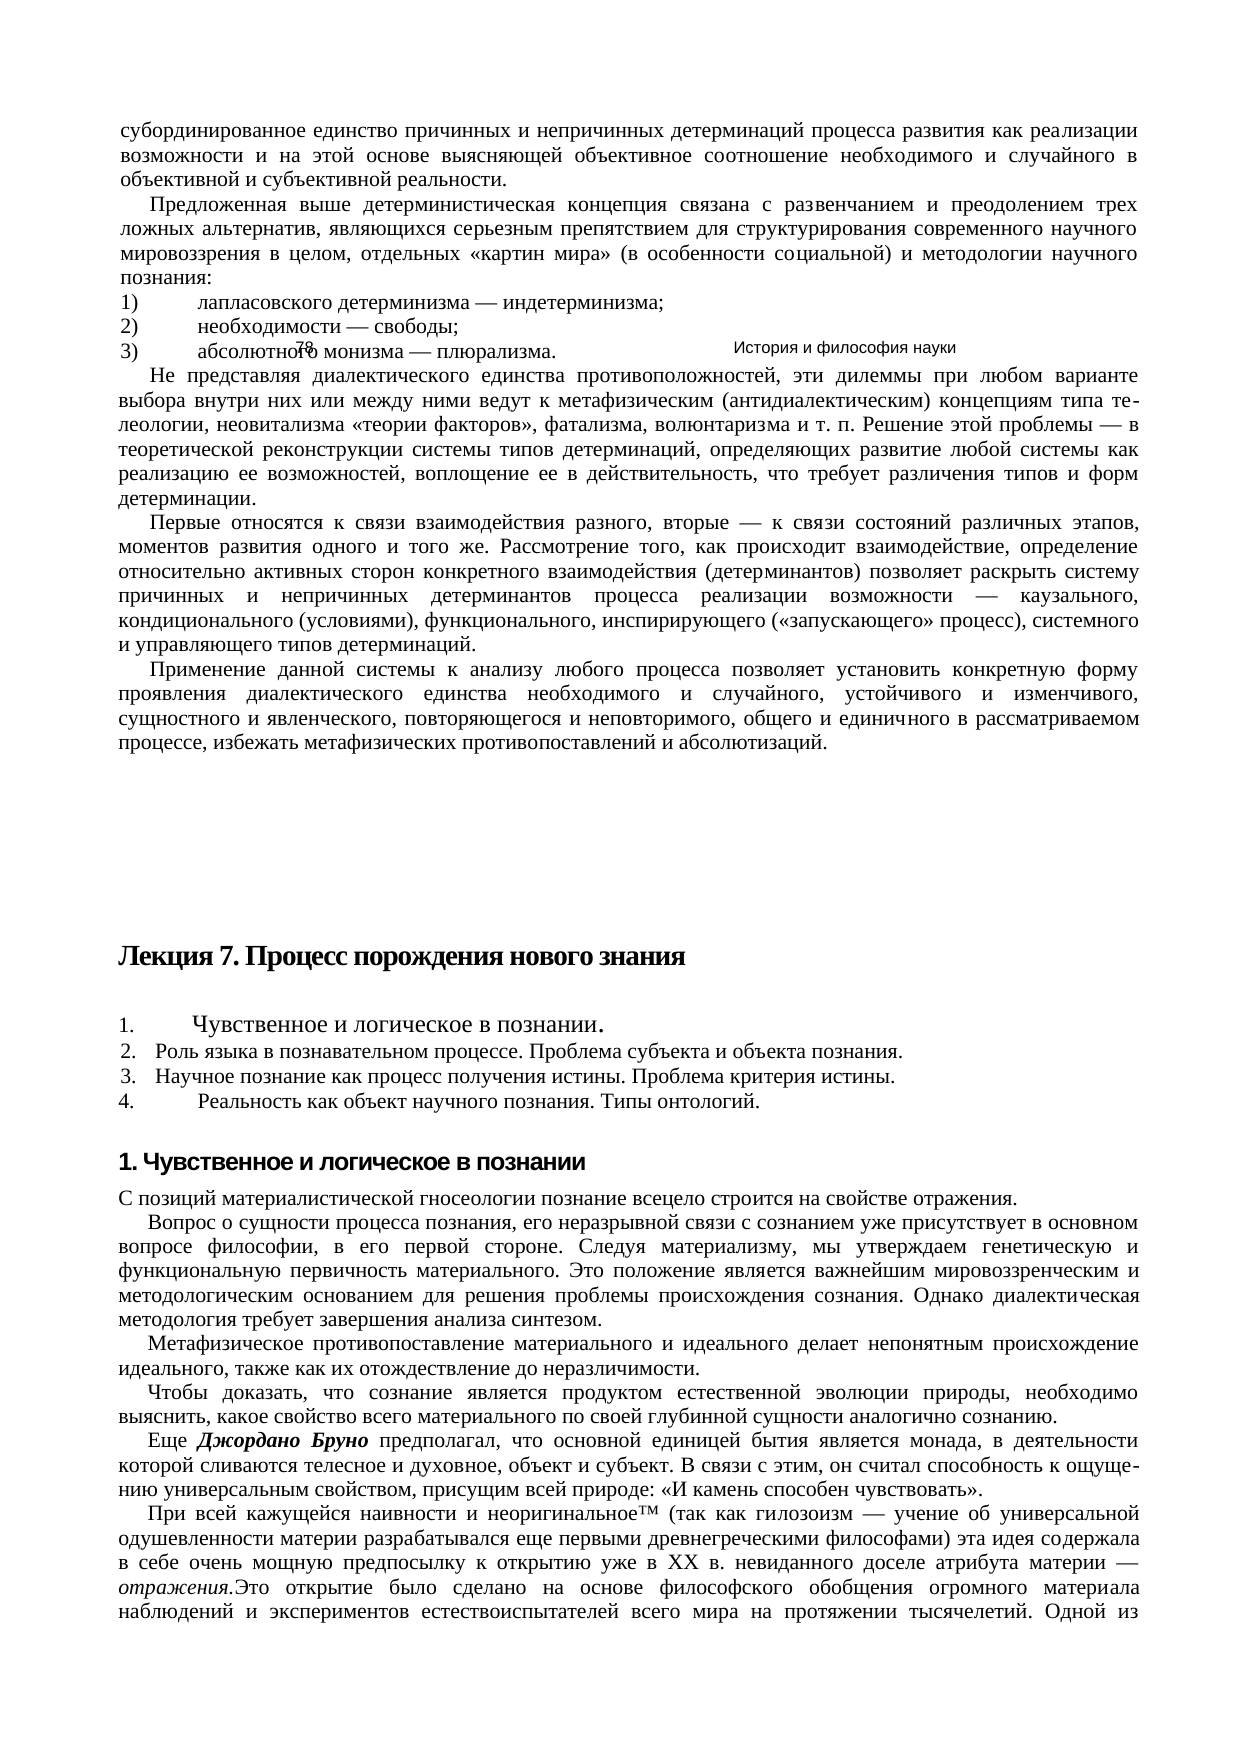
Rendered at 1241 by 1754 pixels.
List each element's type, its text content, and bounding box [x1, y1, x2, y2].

list Роль языка в познавательном процессе. Проблема субъекта и объекта познания. [120, 1039, 1140, 1064]
list необходимости — свободы; [120, 314, 1140, 338]
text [120, 118, 1138, 192]
text Лекция 7. Процесс порождения нового знания [118, 938, 1140, 972]
list Научное познание как процесс получения истины. Проблема критерия истины. [120, 1064, 1140, 1088]
list абсолютного монизма — плюрализма. [120, 338, 1140, 363]
text Применение данной системы к анализу любого процесса позволяет установить конкретную форму проявления диалектического единства необходимого и случайного, устойчивого и изменчивого, сущностного и явленческого, повторяющегося и неповторимого, общего и единичного в рассматриваемом процессе, избежать метафизических противопоставлений и абсолютизаций. [118, 657, 1140, 754]
list Реальность как объект научного познания. Типы онтологий. [118, 1088, 1140, 1113]
text Первые относятся к связи взаимодействия разного, вторые — к связи состояний различных этапов, моментов развития одного и того же. Рассмотрение того, как происходит взаимодействие, определение относительно активных сторон конкретного взаимодействия (детерминантов) позволяет раскрыть систему причинных и непричинных детерминантов процесса реализации возможности — каузального, кондиционального (условиями), функционального, инспирирующего («запускающего» процесс), системного и управляющего типов детерминаций. [118, 510, 1140, 657]
text Не представляя диалектического единства противоположностей, эти дилеммы при любом варианте выбора внутри них или между ними ведут к метафизическим (антидиалектическим) концепциям типа телеологии, неовитализма «теории факторов», фатализма, волюнтаризма и т. п. Решение этой проблемы — в теоретической реконструкции системы типов детерминаций, определяющих развитие любой системы как реализацию ее возможностей, воплощение ее в действительность, что требует различения типов и форм детерминации. [118, 363, 1140, 510]
list Чувственное и логическое в познании. [118, 1005, 1140, 1039]
text Вопрос о сущности процесса познания, его неразрывной связи с сознанием уже присутствует в основном вопросе философии, в его первой стороне. Следуя материализму, мы утверждаем генетическую и функциональную первичность материального. Это положение является важнейшим мировоззренческим и методологическим основанием для решения проблемы происхождения сознания. Однако диалектическая методология требует завершения анализа синтезом. [118, 1210, 1140, 1331]
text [118, 1501, 1140, 1623]
text Еще Джордано Бруно предполагал, что основной единицей бытия является монада, в деятельности которой сливаются телесное и духовное, объект и субъект. В связи с этим, он считал способность к ощущению универсальным свойством, присущим всей природе: «И камень способен чувствовать». [118, 1428, 1140, 1501]
text С позиций материалистической гносеологии познание всецело строится на свойстве отражения. [118, 1186, 1140, 1210]
subtitle 1. Чувственное и логическое в познании [118, 1151, 1140, 1176]
text Метафизическое противопоставление материального и идеального делает непонятным происхождение идеального, также как их отождествление до неразличимости. [118, 1331, 1140, 1380]
text Предложенная выше детерминистическая концепция связана с развенчанием и преодолением трех ложных альтернатив, являющихся серьезным препятствием для структурирования современного научного мировоззрения в целом, отдельных «картин мира» (в особенности социальной) и методологии научного познания: [120, 192, 1138, 289]
list лапласовского детерминизма — индетерминизма; [120, 289, 1140, 314]
text Чтобы доказать, что сознание является продуктом естественной эволюции природы, необходимо выяснить, какое свойство всего материального по своей глубинной сущности аналогично сознанию. [118, 1380, 1140, 1428]
